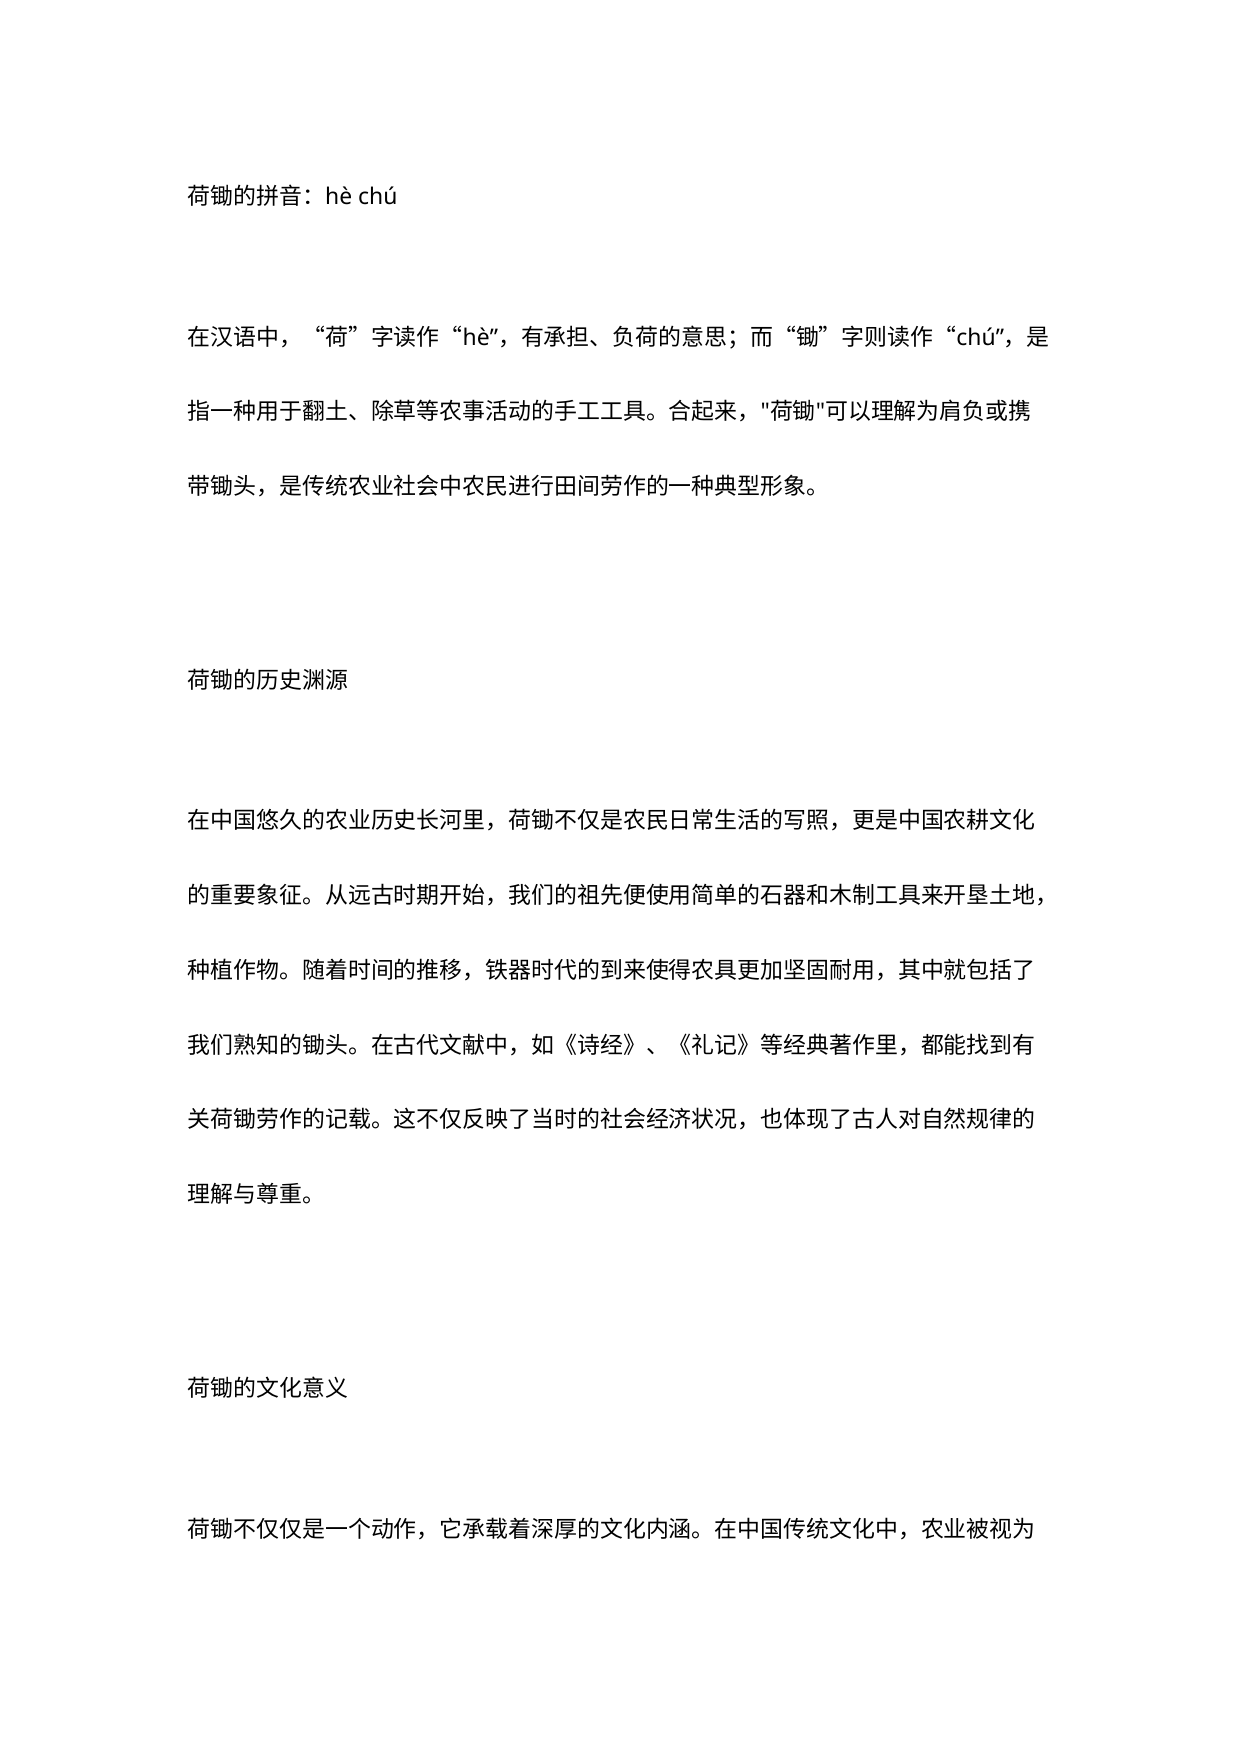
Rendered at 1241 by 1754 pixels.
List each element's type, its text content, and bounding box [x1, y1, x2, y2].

text 荷锄的文化意义 [187, 1354, 1053, 1419]
text 荷锄的历史渊源 [187, 646, 1053, 711]
text 荷锄的拼音：hè chú [187, 162, 1053, 227]
text 在汉语中，“荷”字读作“hè”，有承担、负荷的意思；而“锄”字则读作“chú”，是指一种用于翻土、除草等农事活动的手工工具。合起来，"荷锄"可以理解为肩负或携带锄头，是传统农业社会中农民进行田间劳作的一种典型形象。 [187, 302, 1053, 517]
text 在中国悠久的农业历史长河里，荷锄不仅是农民日常生活的写照，更是中国农耕文化的重要象征。从远古时期开始，我们的祖先便使用简单的石器和木制工具来开垦土地，种植作物。随着时间的推移，铁器时代的到来使得农具更加坚固耐用，其中就包括了我们熟知的锄头。在古代文献中，如《诗经》、《礼记》等经典著作里，都能找到有关荷锄劳作的记载。这不仅反映了当时的社会经济状况，也体现了古人对自然规律的理解与尊重。 [187, 787, 1053, 1225]
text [187, 1495, 1053, 1560]
